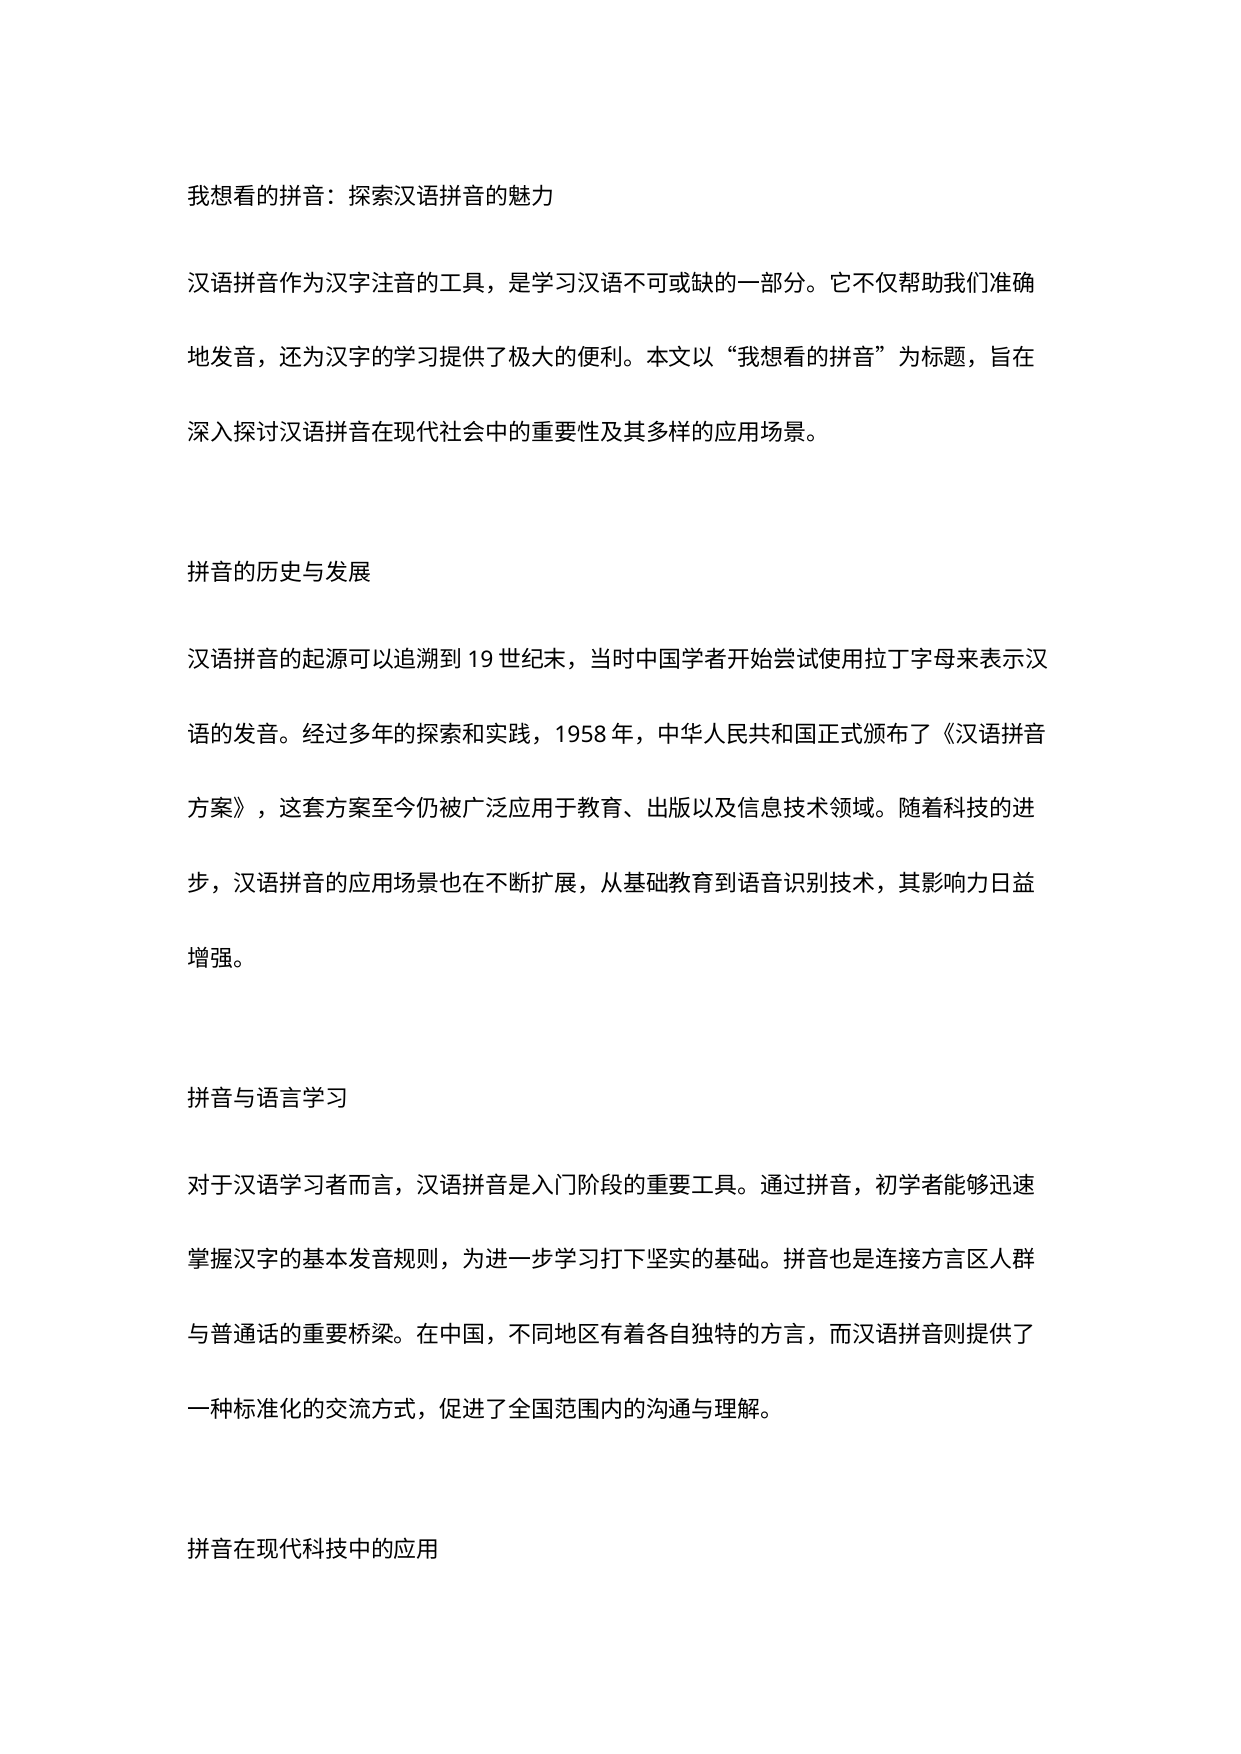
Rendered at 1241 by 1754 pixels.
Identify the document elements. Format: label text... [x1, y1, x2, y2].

text 拼音的历史与发展 [187, 538, 1053, 603]
text 拼音与语言学习 [187, 1064, 1053, 1129]
text 汉语拼音的起源可以追溯到19世纪末，当时中国学者开始尝试使用拉丁字母来表示汉语的发音。经过多年的探索和实践，1958年，中华人民共和国正式颁布了《汉语拼音方案》，这套方案至今仍被广泛应用于教育、出版以及信息技术领域。随着科技的进步，汉语拼音的应用场景也在不断扩展，从基础教育到语音识别技术，其影响力日益增强。 [187, 625, 1053, 989]
text 我想看的拼音：探索汉语拼音的魅力 [187, 162, 1053, 227]
text 拼音在现代科技中的应用 [187, 1515, 1053, 1580]
text 汉语拼音作为汉字注音的工具，是学习汉语不可或缺的一部分。它不仅帮助我们准确地发音，还为汉字的学习提供了极大的便利。本文以“我想看的拼音”为标题，旨在深入探讨汉语拼音在现代社会中的重要性及其多样的应用场景。 [187, 248, 1053, 463]
text 对于汉语学习者而言，汉语拼音是入门阶段的重要工具。通过拼音，初学者能够迅速掌握汉字的基本发音规则，为进一步学习打下坚实的基础。拼音也是连接方言区人群与普通话的重要桥梁。在中国，不同地区有着各自独特的方言，而汉语拼音则提供了一种标准化的交流方式，促进了全国范围内的沟通与理解。 [187, 1151, 1053, 1440]
